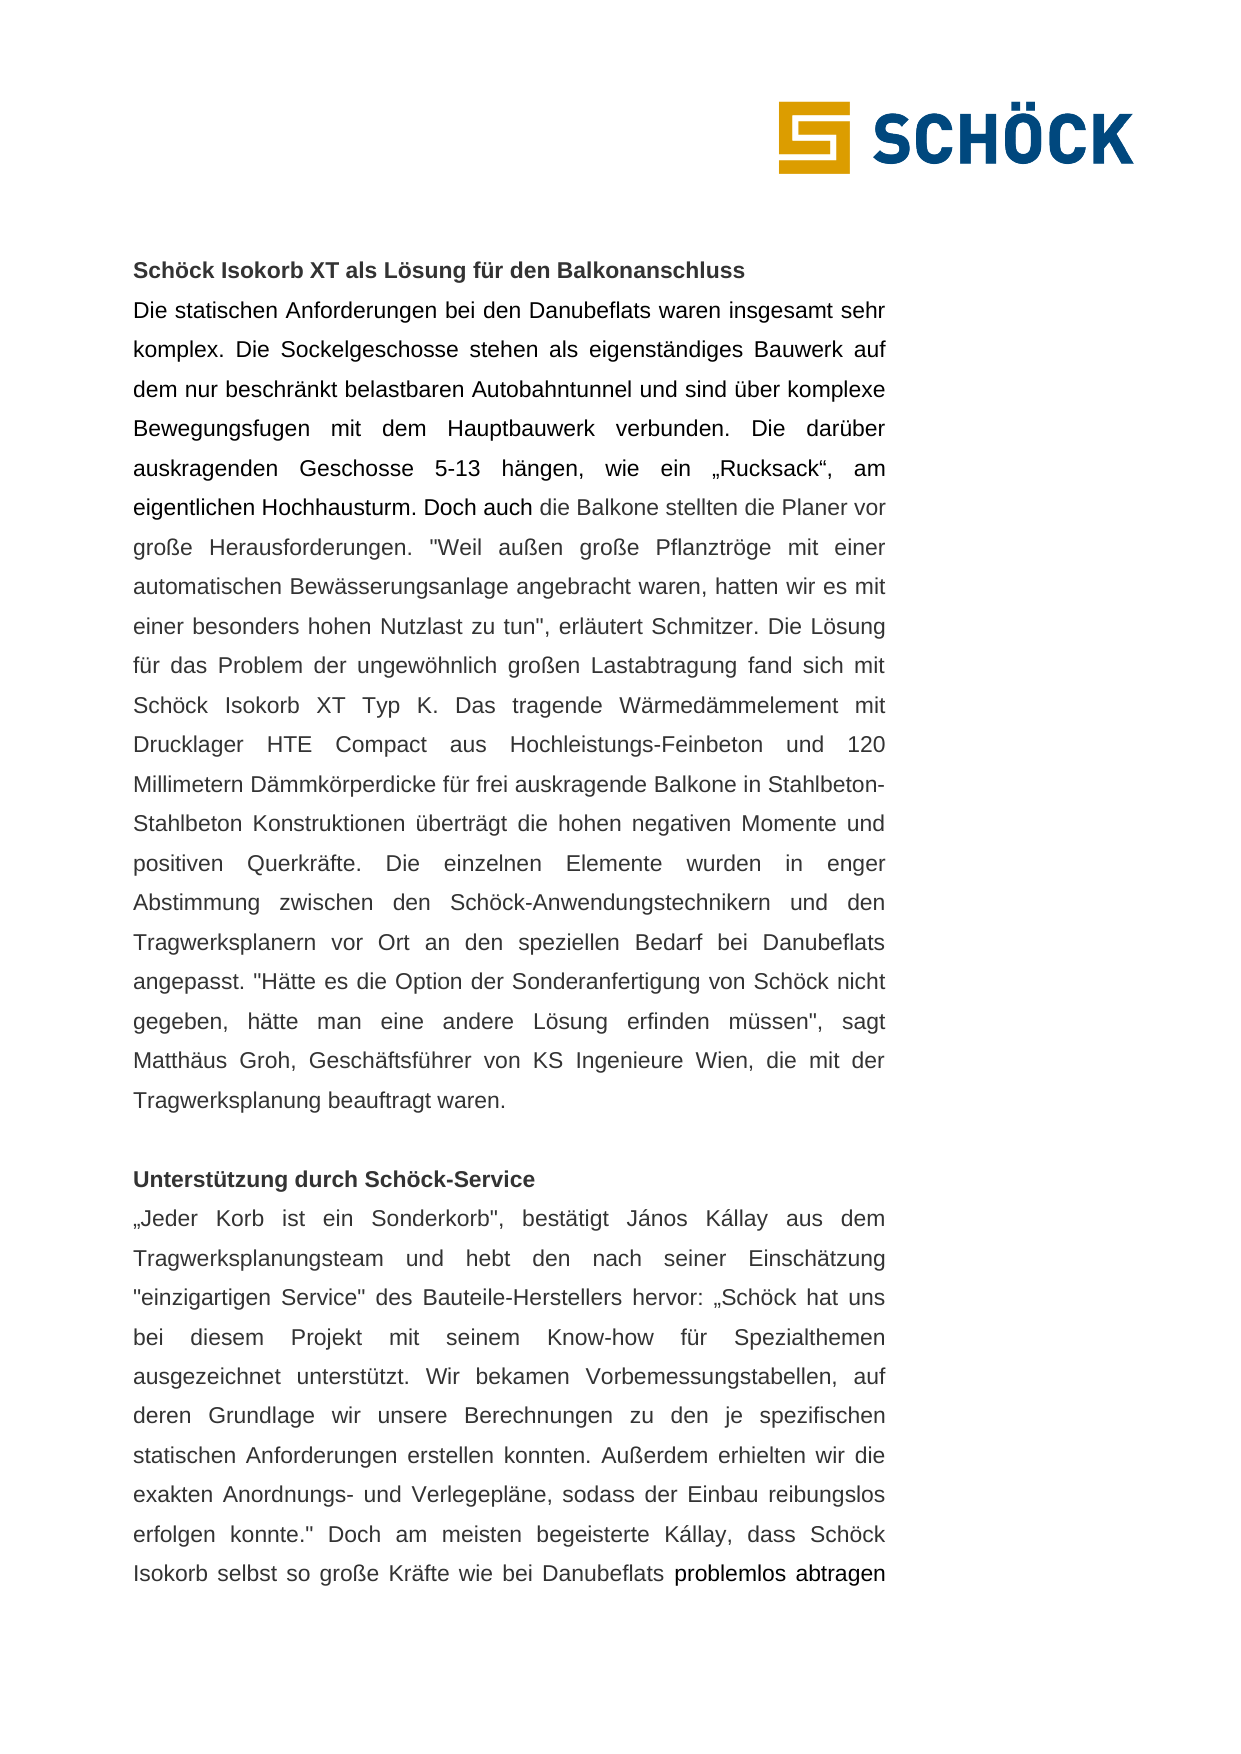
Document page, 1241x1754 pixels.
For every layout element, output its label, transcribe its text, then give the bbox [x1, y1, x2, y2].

text Die statischen Anforderungen bei den Danubeflats waren insgesamt sehr komplex. Die Sockelgeschosse stehen als eigenständiges Bauwerk auf dem nur beschränkt belastbaren Autobahntunnel und sind über komplexe Bewegungsfugen mit dem Hauptbauwerk verbunden. Die darüber auskragenden Geschosse 5-13 hängen, wie ein „Rucksack“, am eigentlichen Hochhausturm. Doch auch die Balkone stellten die Planer vor große Herausforderungen. "Weil außen große Pflanztröge mit einer automatischen Bewässerungsanlage angebracht waren, hatten wir es mit einer besonders hohen Nutzlast zu tun", erläutert Schmitzer. Die Lösung für das Problem der ungewöhnlich großen Lastabtragung fand sich mit Schöck Isokorb XT Typ K. Das tragende Wärmedämmelement mit Drucklager HTE Compact aus Hochleistungs-Feinbeton und 120 Millimetern Dämmkörperdicke für frei auskragende Balkone in Stahlbeton-Stahlbeton Konstruktionen überträgt die hohen negativen Momente und positiven Querkräfte. Die einzelnen Elemente wurden in enger Abstimmung zwischen den Schöck-Anwendungstechnikern und den Tragwerksplanern vor Ort an den speziellen Bedarf bei Danubeflats angepasst. "Hätte es die Option der Sonderanfertigung von Schöck nicht gegeben, hätte man eine andere Lösung erfinden müssen", sagt Matthäus Groh, Geschäftsführer von KS Ingenieure Wien, die mit der Tragwerksplanung beauftragt waren. [133, 297, 886, 1113]
text Unterstützung durch Schöck-Service [133, 1166, 886, 1192]
picture [778, 101, 1134, 174]
text Schöck Isokorb XT als Lösung für den Balkonanschluss [133, 257, 886, 284]
